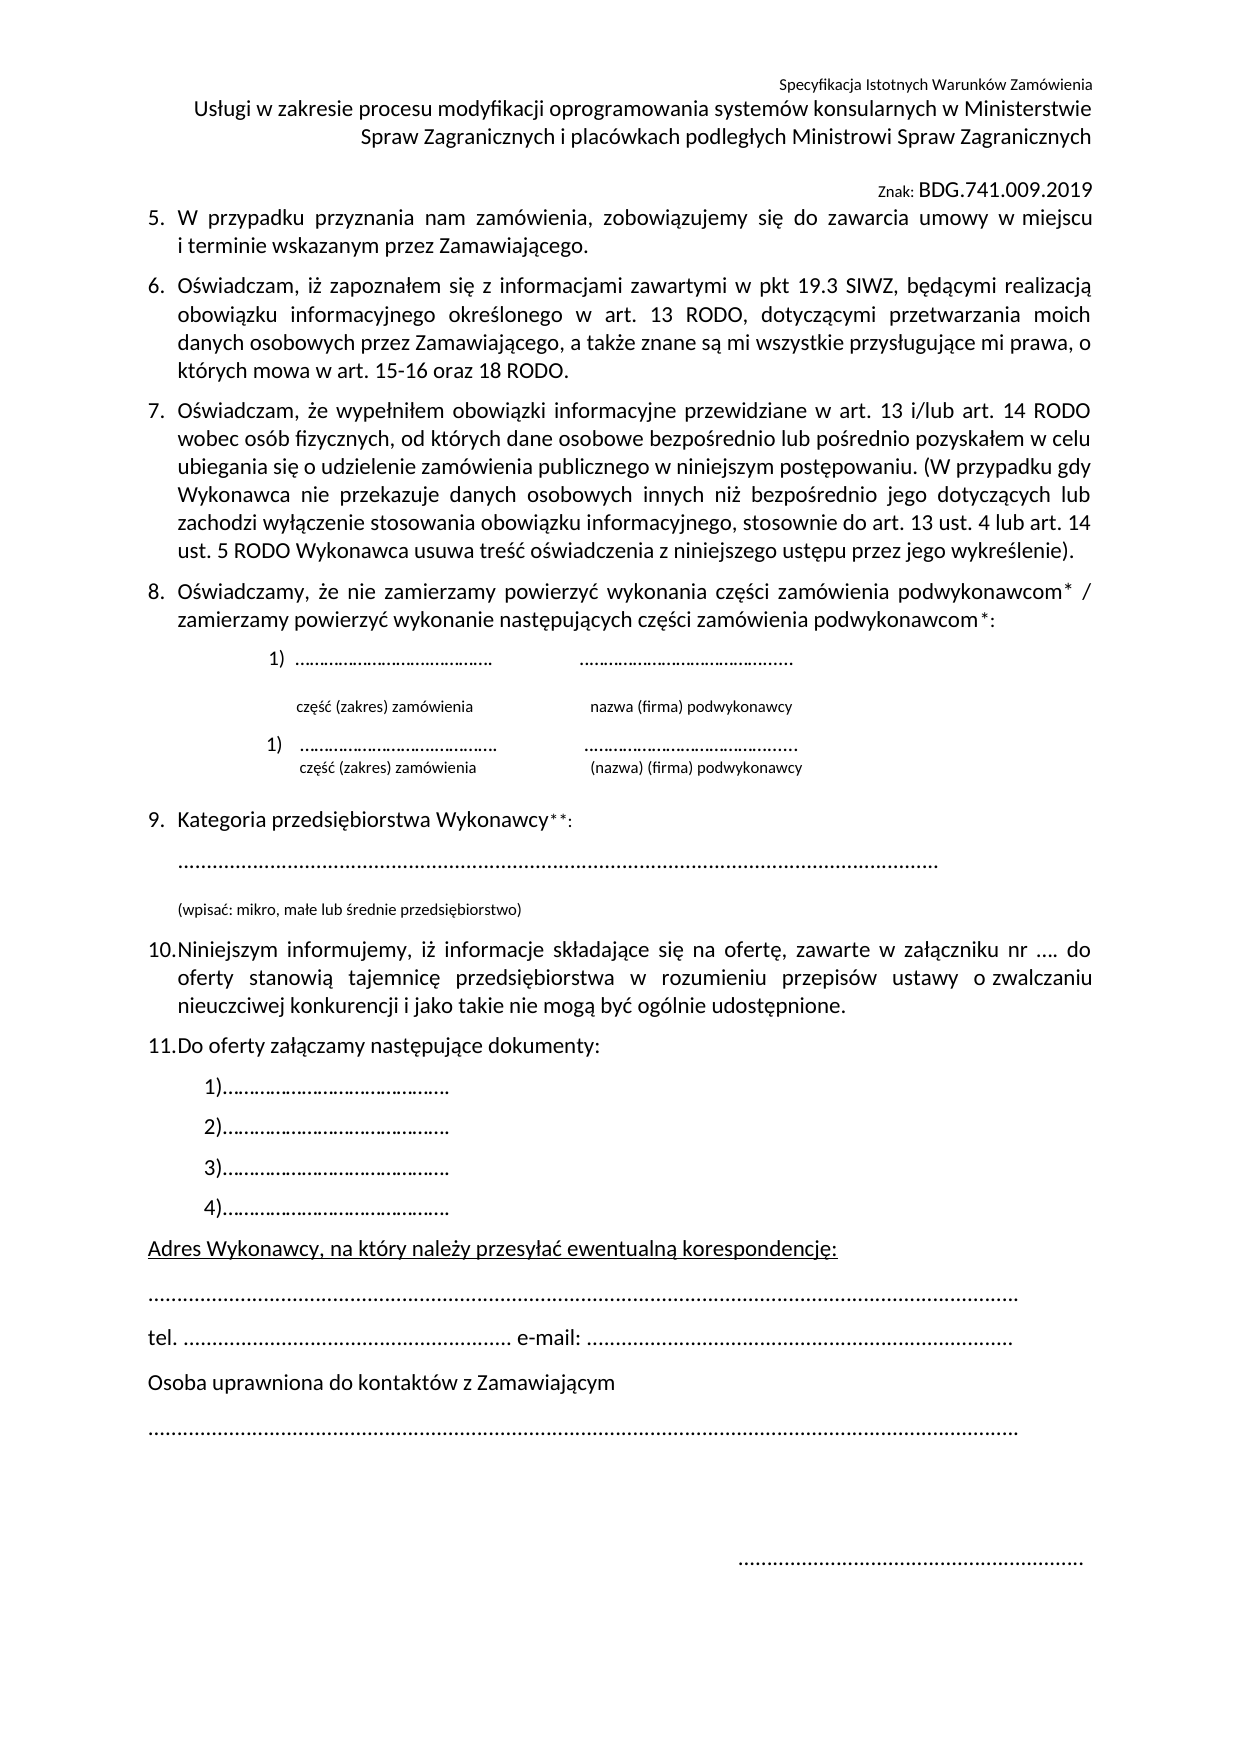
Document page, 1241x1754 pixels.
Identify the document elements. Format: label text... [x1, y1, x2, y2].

list Oświadczam, iż zapoznałem się z informacjami zawartymi w pkt 19.3 SIWZ, będącymi realizacją obowiązku informacyjnego określonego w art. 13 RODO, dotyczącymi przetwarzania moich danych osobowych przez Zamawiającego, a także znane są mi wszystkie przysługujące mi prawa, o których mowa w art. 15-16 oraz 18 RODO. [148, 272, 1093, 384]
text (wpisać: mikro, małe lub średnie przedsiębiorstwo) [148, 899, 1093, 919]
text ....................................................................................................................................................... [148, 1413, 1093, 1441]
list ……………………………………. [204, 1153, 1093, 1181]
text Osoba uprawniona do kontaktów z Zamawiającym [148, 1368, 1093, 1396]
list Kategoria przedsiębiorstwa Wykonawcy**: [148, 805, 1093, 833]
text część (zakres) zamówienia nazwa (firma) podwykonawcy [258, 696, 1093, 716]
list ……………………….…………. ..………………………………...... [266, 732, 1093, 757]
list ……………………………………. [204, 1072, 1093, 1100]
text 1) ……………………….…………. ..………………………………...... [259, 645, 1093, 671]
list Niniejszym informujemy, iż informacje składające się na ofertę, zawarte w załączniku nr …. do oferty stanowią tajemnicę przedsiębiorstwa w rozumieniu przepisów ustawy o zwalczaniu nieuczciwej konkurencji i jako takie nie mogą być ogólnie udostępnione. [148, 935, 1093, 1019]
list Do oferty załączamy następujące dokumenty: [148, 1031, 1093, 1059]
text Adres Wykonawcy, na który należy przesyłać ewentualną korespondencję: [148, 1234, 1093, 1262]
text .................................................................................................................................... [148, 846, 1093, 874]
list Oświadczamy, że nie zamierzamy powierzyć wykonania części zamówienia podwykonawcom* / zamierzamy powierzyć wykonanie następujących części zamówienia podwykonawcom*: [148, 577, 1093, 633]
text tel. ......................................................... e-mail: .......................................................................... [148, 1323, 1093, 1351]
list ……………………………………. [204, 1193, 1093, 1221]
list ……………………………………. [204, 1112, 1093, 1140]
text ............................................................ [620, 1510, 1093, 1571]
text ....................................................................................................................................................... [148, 1279, 1093, 1307]
list Oświadczam, że wypełniłem obowiązki informacyjne przewidziane w art. 13 i/lub art. 14 RODO wobec osób fizycznych, od których dane osobowe bezpośrednio lub pośrednio pozyskałem w celu ubiegania się o udzielenie zamówienia publicznego w niniejszym postępowaniu. (W przypadku gdy Wykonawca nie przekazuje danych osobowych innych niż bezpośrednio jego dotyczących lub zachodzi wyłączenie stosowania obowiązku informacyjnego, stosownie do art. 13 ust. 4 lub art. 14 ust. 5 RODO Wykonawca usuwa treść oświadczenia z niniejszego ustępu przez jego wykreślenie). [148, 396, 1093, 564]
text część (zakres) zamówienia (nazwa) (firma) podwykonawcy [281, 757, 1093, 777]
list W przypadku przyznania nam zamówienia, zobowiązujemy się do zawarcia umowy w miejscu i terminie wskazanym przez Zamawiającego. [148, 203, 1093, 259]
